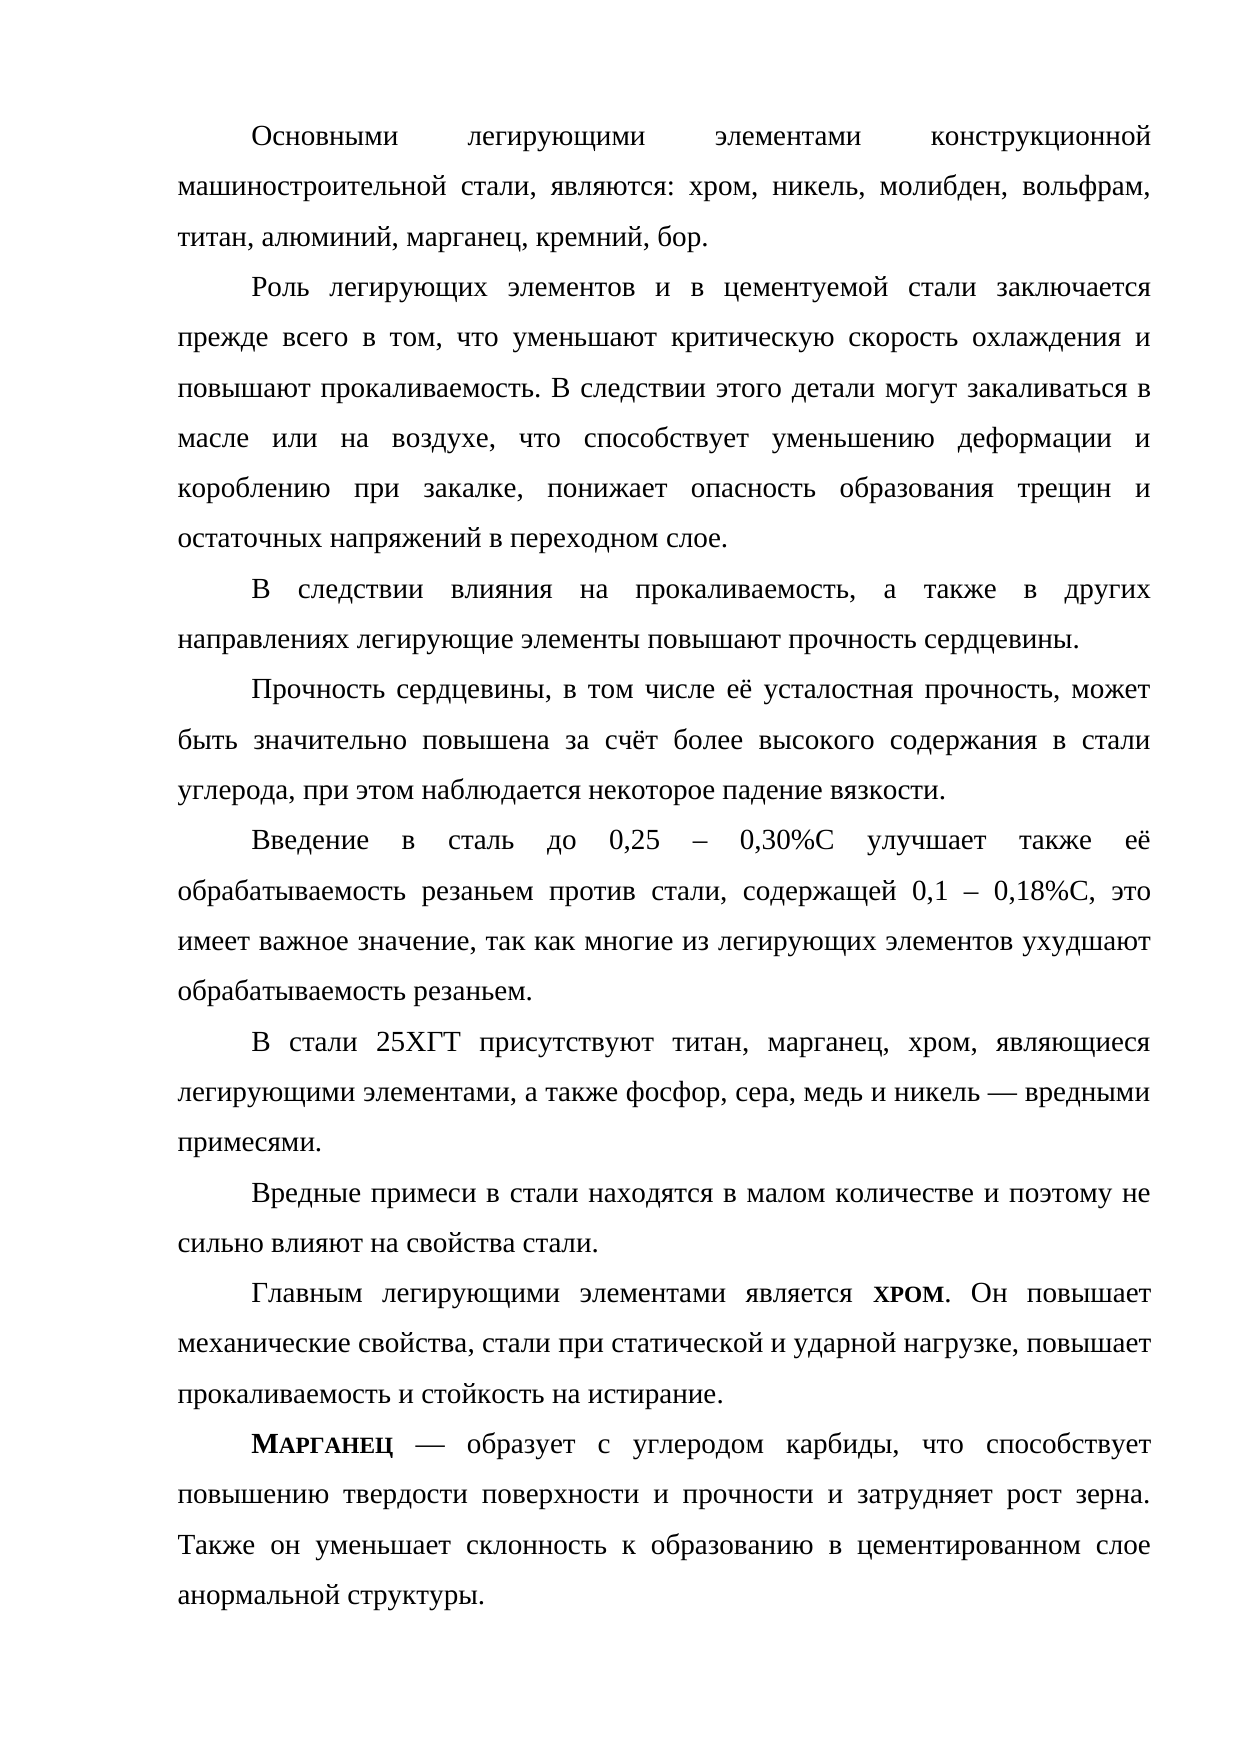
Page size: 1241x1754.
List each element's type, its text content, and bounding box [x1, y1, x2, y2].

text Прочность сердцевины, в том числе её усталостная прочность, может быть значительно повышена за счёт более высокого содержания в стали углерода, при этом наблюдается некоторое падение вязкости. [177, 672, 1152, 806]
text Марганец ― образует с углеродом карбиды, что способствует повышению твердости поверхности и прочности и затрудняет рост зерна. Также он уменьшает склонность к образованию в цементированном слое анормальной структуры. [177, 1426, 1152, 1611]
text В следствии влияния на прокаливаемость, а также в других направлениях легирующие элементы повышают прочность сердцевины. [177, 571, 1152, 655]
text Вредные примеси в стали находятся в малом количестве и поэтому не сильно влияют на свойства стали. [177, 1175, 1152, 1258]
text Главным легирующими элементами является хром. Он повышает механические свойства, стали при статической и ударной нагрузке, повышает прокаливаемость и стойкость на истирание. [177, 1275, 1152, 1409]
text Роль легирующих элементов и в цементуемой стали заключается прежде всего в том, что уменьшают критическую скорость охлаждения и повышают прокаливаемость. В следствии этого детали могут закаливаться в масле или на воздухе, что способствует уменьшению деформации и короблению при закалке, понижает опасность образования трещин и остаточных напряжений в переходном слое. [177, 269, 1152, 554]
text В стали 25ХГТ присутствуют титан, марганец, хром, являющиеся легирующими элементами, а также фосфор, сера, медь и никель ― вредными примесями. [177, 1024, 1152, 1158]
text Введение в сталь до 0,25 – 0,30%С улучшает также её обрабатываемость резаньем против стали, содержащей 0,1 – 0,18%С, это имеет важное значение, так как многие из легирующих элементов ухудшают обрабатываемость резаньем. [177, 822, 1152, 1007]
text Основными легирующими элементами конструкционной машиностроительной стали, являются: хром, никель, молибден, вольфрам, титан, алюминий, марганец, кремний, бор. [177, 118, 1152, 252]
